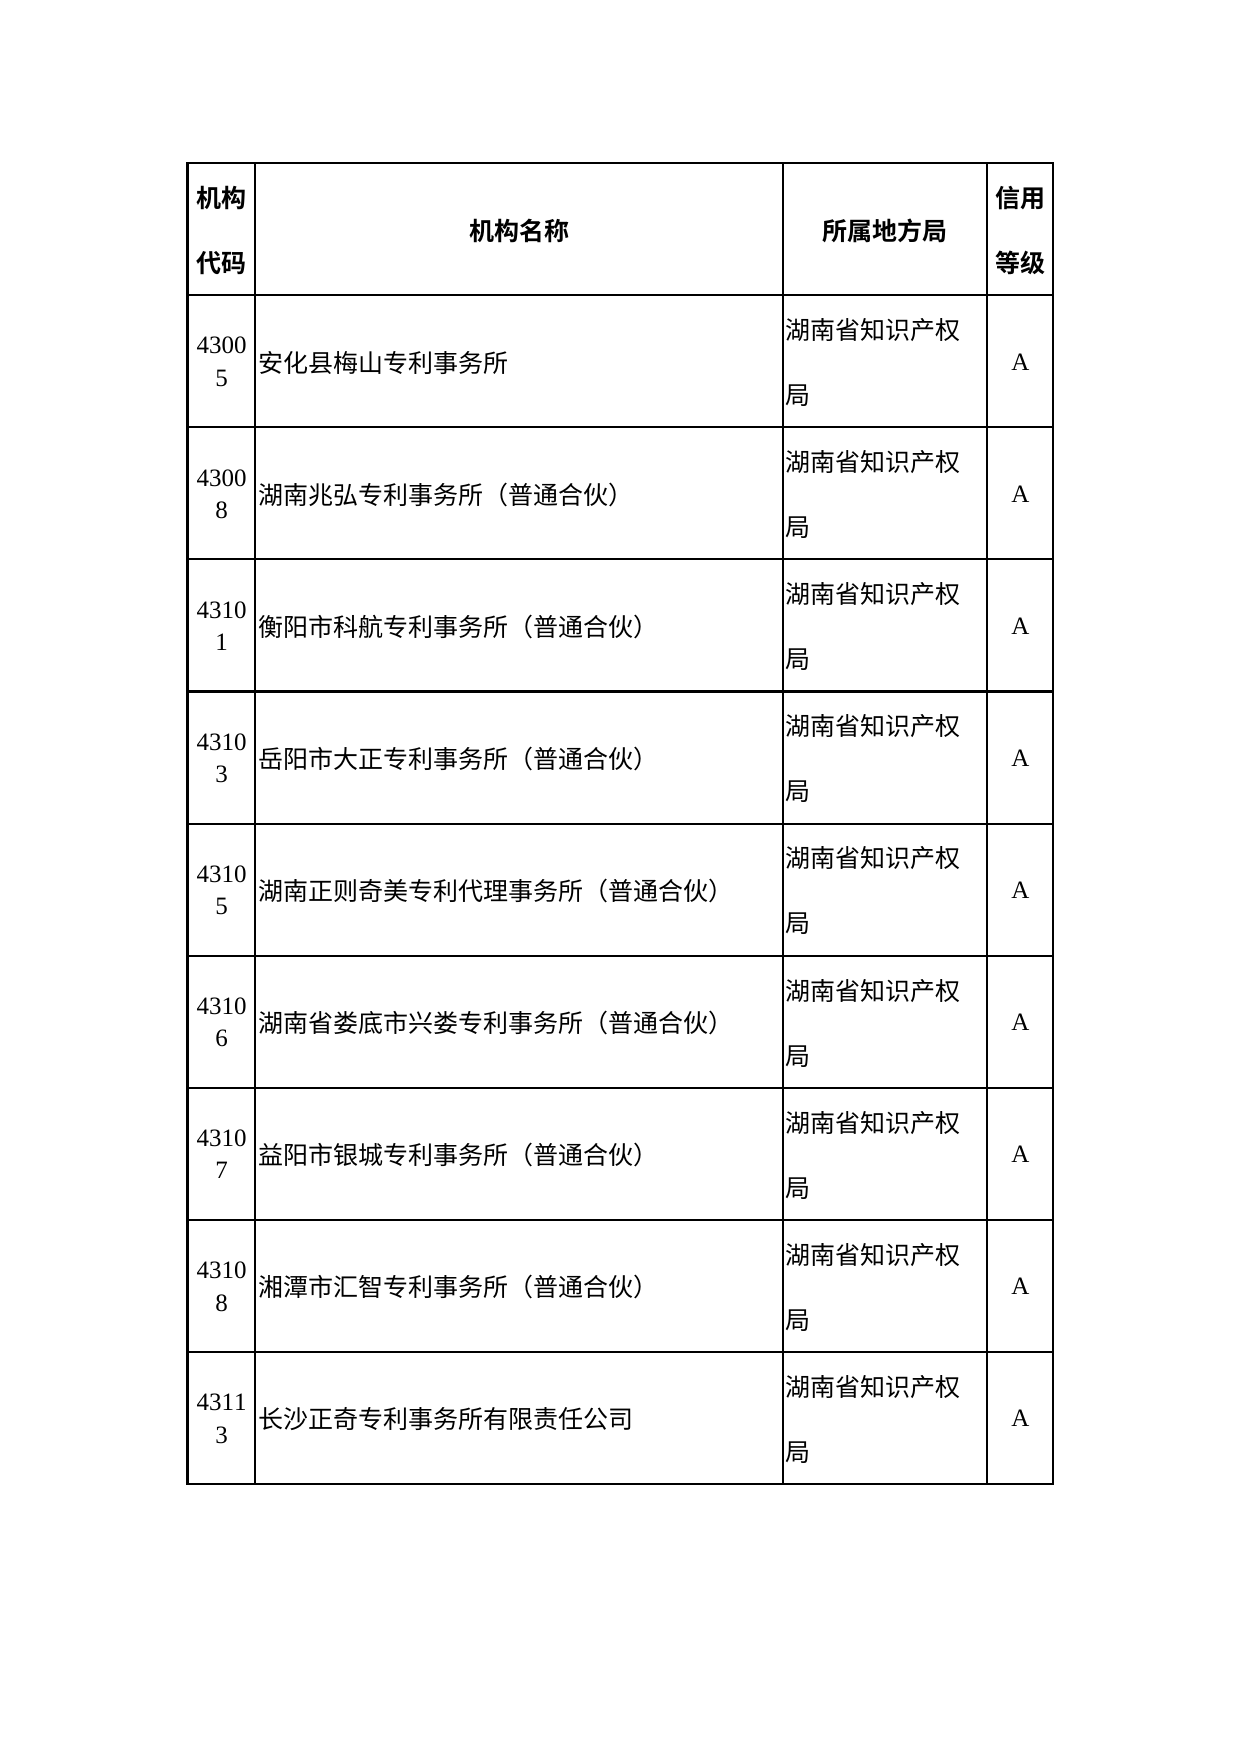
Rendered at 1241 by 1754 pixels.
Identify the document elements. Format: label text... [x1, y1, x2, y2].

table_cell A [988, 296, 1052, 426]
table_cell 湖南省知识产权局 [784, 296, 986, 426]
table_header 信用等级 [988, 164, 1052, 294]
table_cell 湖南省知识产权局 [784, 693, 986, 822]
table_header 机构代码 [189, 164, 254, 294]
table_cell 43005 [189, 296, 254, 426]
table_cell A [988, 957, 1052, 1087]
table_cell 43113 [189, 1353, 254, 1483]
table_cell A [988, 825, 1052, 954]
table_cell A [988, 1353, 1052, 1483]
table_cell A [988, 1221, 1052, 1351]
table_cell 湖南省知识产权局 [784, 428, 986, 558]
table_cell 43101 [189, 560, 254, 690]
table_cell 湖南兆弘专利事务所（普通合伙） [256, 428, 782, 558]
table_cell 湖南正则奇美专利代理事务所（普通合伙） [256, 825, 782, 954]
table_header 所属地方局 [784, 164, 986, 294]
table_cell 湖南省知识产权局 [784, 1089, 986, 1219]
table_cell 益阳市银城专利事务所（普通合伙） [256, 1089, 782, 1219]
table_cell 43106 [189, 957, 254, 1087]
table_cell 湖南省知识产权局 [784, 1221, 986, 1351]
table_cell 43103 [189, 693, 254, 822]
table_cell 湘潭市汇智专利事务所（普通合伙） [256, 1221, 782, 1351]
table_cell A [988, 693, 1052, 822]
table_cell 衡阳市科航专利事务所（普通合伙） [256, 560, 782, 690]
table_cell A [988, 560, 1052, 690]
table_cell 43107 [189, 1089, 254, 1219]
table_cell 岳阳市大正专利事务所（普通合伙） [256, 693, 782, 822]
table_cell 长沙正奇专利事务所有限责任公司 [256, 1353, 782, 1483]
table_cell 安化县梅山专利事务所 [256, 296, 782, 426]
table_cell 湖南省知识产权局 [784, 1353, 986, 1483]
table_cell 43108 [189, 1221, 254, 1351]
table_cell A [988, 1089, 1052, 1219]
table_cell 湖南省知识产权局 [784, 825, 986, 954]
table_cell 湖南省知识产权局 [784, 560, 986, 690]
table_cell 湖南省娄底市兴娄专利事务所（普通合伙） [256, 957, 782, 1087]
table_cell 湖南省知识产权局 [784, 957, 986, 1087]
table_cell 43105 [189, 825, 254, 954]
table_cell 43008 [189, 428, 254, 558]
table_header 机构名称 [256, 164, 782, 294]
table_cell A [988, 428, 1052, 558]
